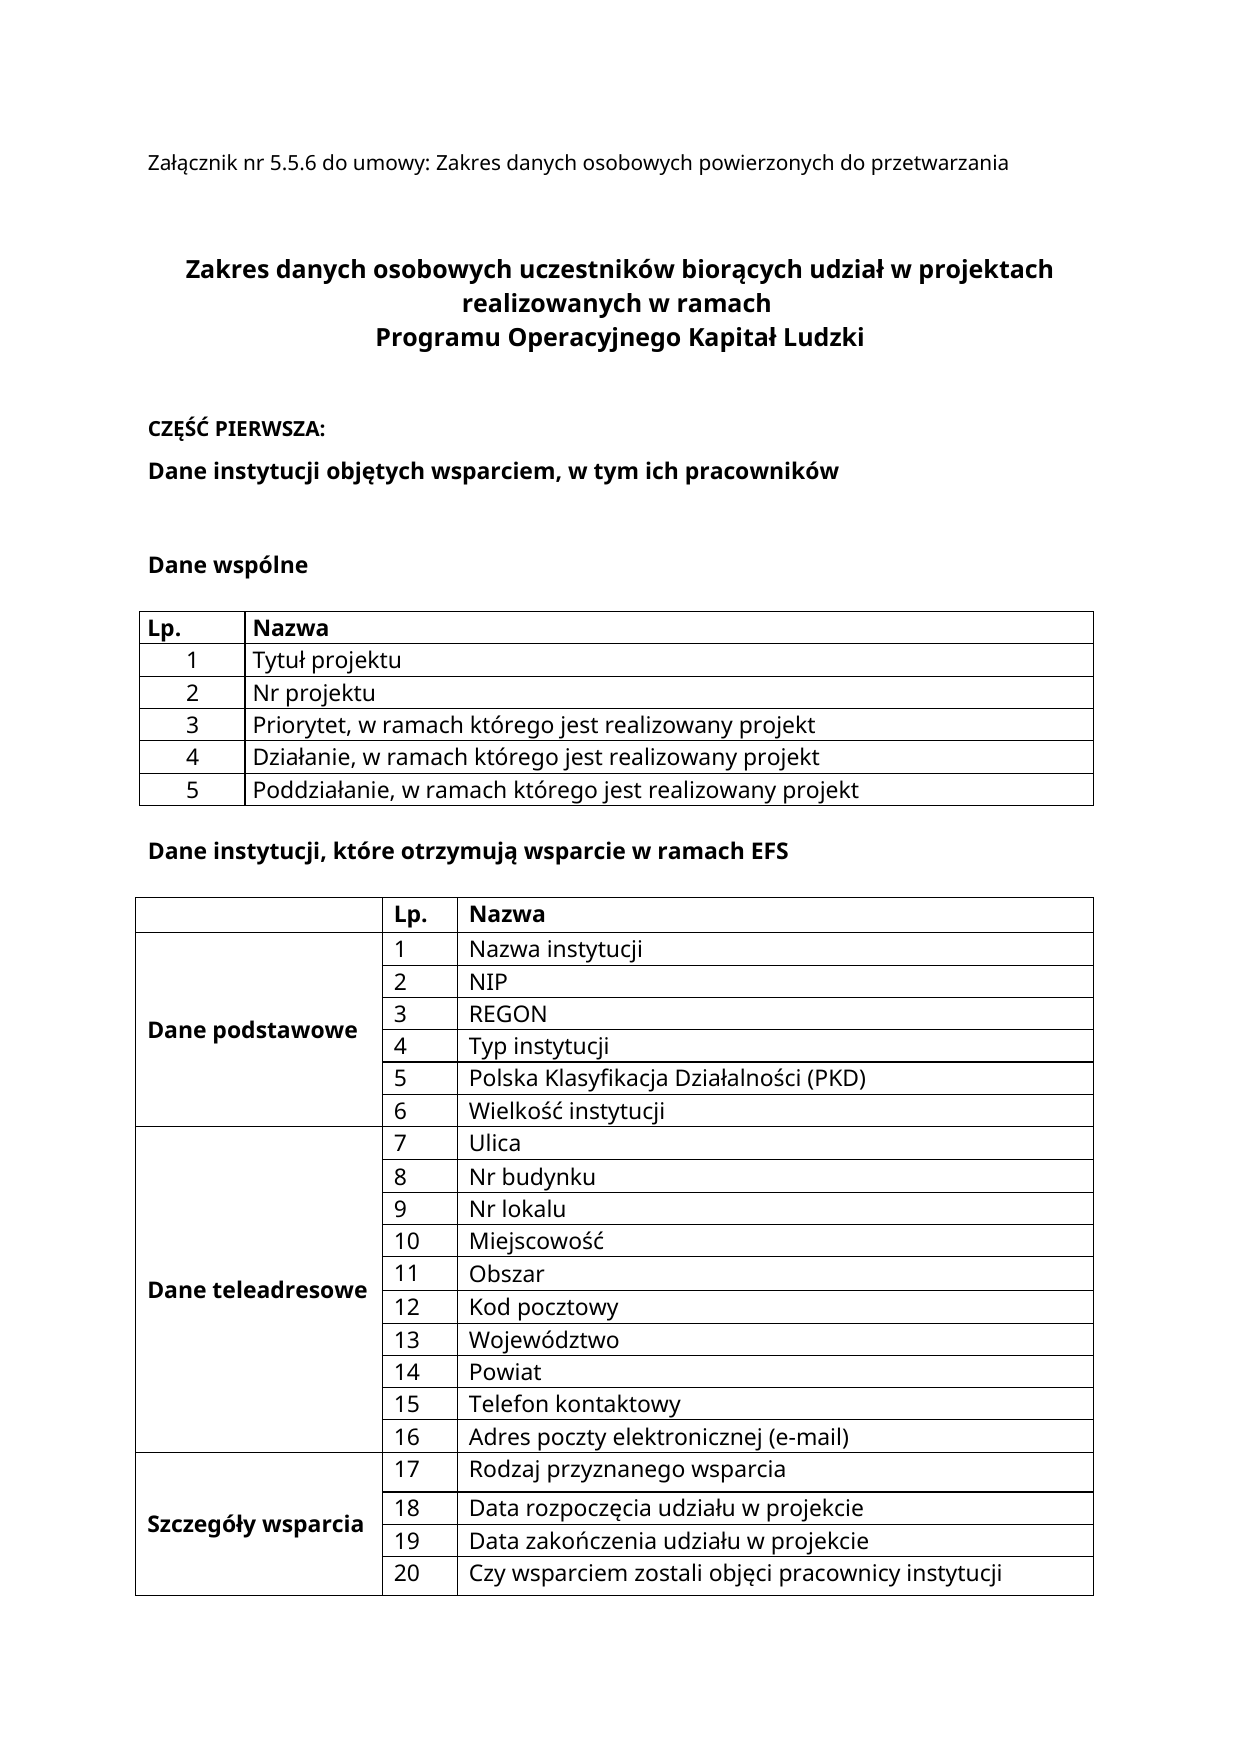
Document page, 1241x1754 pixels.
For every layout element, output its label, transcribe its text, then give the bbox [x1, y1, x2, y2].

table_header Lp. [383, 898, 457, 932]
table_cell 1 [140, 644, 244, 676]
table_cell Szczegóły wsparcia [136, 1453, 382, 1594]
table_cell Czy wsparciem zostali objęci pracownicy instytucji [458, 1557, 1093, 1594]
table_cell Kod pocztowy [458, 1291, 1093, 1322]
table_cell Działanie, w ramach którego jest realizowany projekt [246, 741, 1093, 772]
table_cell 16 [383, 1420, 457, 1452]
table_cell 3 [383, 998, 457, 1029]
table_cell 19 [383, 1525, 457, 1556]
table_cell 4 [140, 741, 244, 772]
table_cell Dane teleadresowe [136, 1127, 382, 1452]
table_cell 13 [383, 1324, 457, 1355]
table_cell Adres poczty elektronicznej (e-mail) [458, 1420, 1093, 1452]
table_cell 10 [383, 1225, 457, 1256]
text Dane instytucji objętych wsparciem, w tym ich pracowników [148, 455, 1093, 486]
table_cell 6 [383, 1095, 457, 1126]
table_cell 4 [383, 1030, 457, 1061]
table_cell Nr lokalu [458, 1193, 1093, 1224]
text Zakres danych osobowych uczestników biorących udział w projektach realizowanych w ramach Programu Operacyjnego Kapitał Ludzki [148, 252, 1093, 354]
text CZĘŚĆ PIERWSZA: [148, 414, 1093, 442]
table_cell 2 [383, 966, 457, 997]
table_cell Polska Klasyfikacja Działalności (PKD) [458, 1063, 1093, 1094]
table_cell Dane podstawowe [136, 933, 382, 1126]
table_cell NIP [458, 966, 1093, 997]
table_cell 5 [140, 774, 244, 805]
table_header Nazwa [246, 612, 1093, 643]
table_cell Poddziałanie, w ramach którego jest realizowany projekt [246, 774, 1093, 805]
table_cell Telefon kontaktowy [458, 1388, 1093, 1419]
table_cell 18 [383, 1493, 457, 1524]
table_cell 2 [140, 677, 244, 708]
table_header Lp. [140, 612, 244, 643]
table_cell Data zakończenia udziału w projekcie [458, 1525, 1093, 1556]
table_header Nazwa [458, 898, 1093, 932]
table_cell Nazwa instytucji [458, 933, 1093, 964]
table_cell Nr projektu [246, 677, 1093, 708]
table_cell 1 [383, 933, 457, 964]
table_cell 5 [383, 1063, 457, 1094]
table_cell 9 [383, 1193, 457, 1224]
table_cell Typ instytucji [458, 1030, 1093, 1061]
table_cell 8 [383, 1160, 457, 1192]
table_header [136, 898, 382, 932]
table_cell 17 [383, 1453, 457, 1491]
table_cell Obszar [458, 1257, 1093, 1290]
text Dane instytucji, które otrzymują wsparcie w ramach EFS [148, 834, 1093, 866]
text Załącznik nr 5.5.6 do umowy: Zakres danych osobowych powierzonych do przetwarzania [148, 148, 1093, 176]
table_cell Województwo [458, 1324, 1093, 1355]
table_cell Miejscowość [458, 1225, 1093, 1256]
table_cell Rodzaj przyznanego wsparcia [458, 1453, 1093, 1491]
table_cell Nr budynku [458, 1160, 1093, 1192]
table_cell Powiat [458, 1356, 1093, 1387]
table_cell Data rozpoczęcia udziału w projekcie [458, 1493, 1093, 1524]
table_cell Wielkość instytucji [458, 1095, 1093, 1126]
text Dane wspólne [148, 548, 1093, 580]
table_cell Ulica [458, 1127, 1093, 1159]
table_cell 15 [383, 1388, 457, 1419]
table_cell REGON [458, 998, 1093, 1029]
table_cell 7 [383, 1127, 457, 1159]
table_cell Tytuł projektu [246, 644, 1093, 676]
table_cell 12 [383, 1291, 457, 1322]
table_cell 14 [383, 1356, 457, 1387]
table_cell 3 [140, 709, 244, 740]
table_cell 20 [383, 1557, 457, 1594]
table_cell Priorytet, w ramach którego jest realizowany projekt [246, 709, 1093, 740]
table_cell 11 [383, 1257, 457, 1290]
